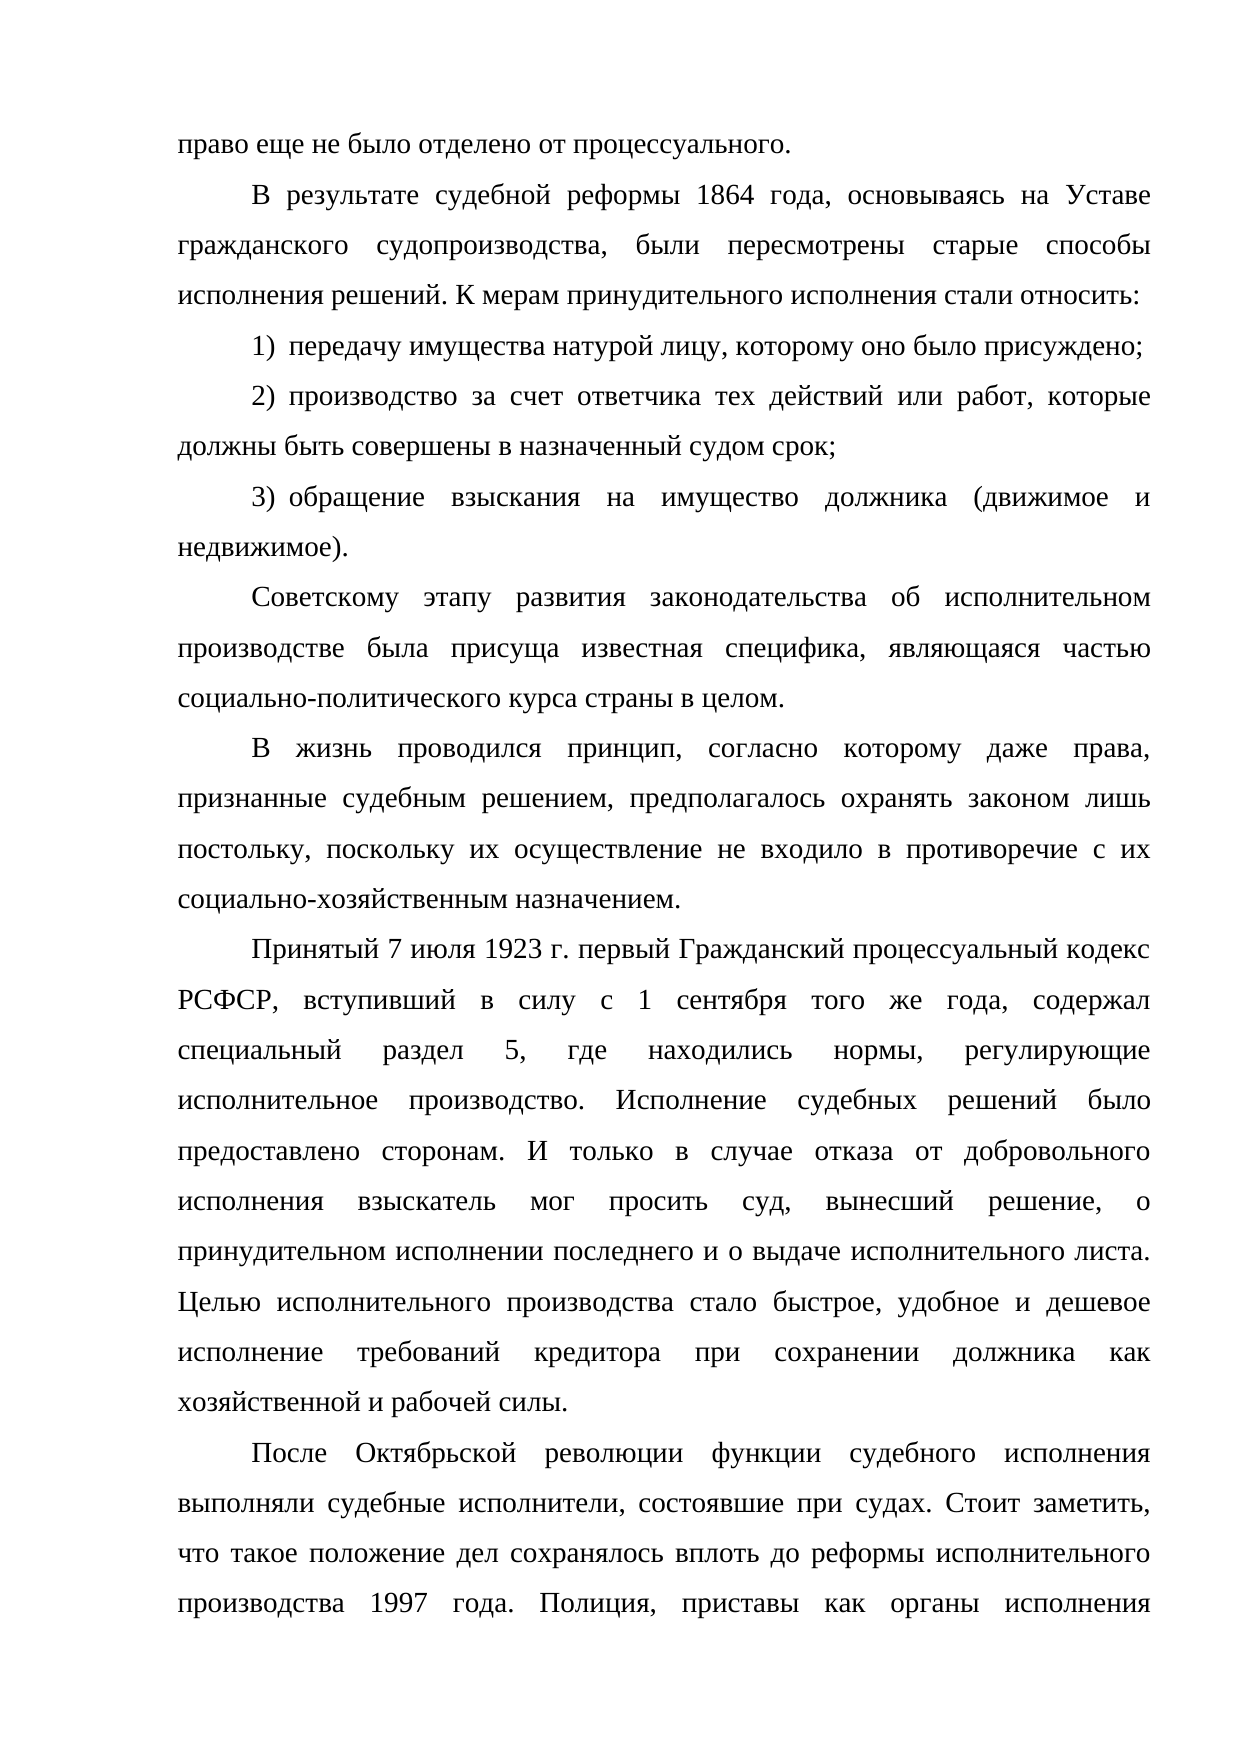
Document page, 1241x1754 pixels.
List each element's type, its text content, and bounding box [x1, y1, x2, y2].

text В результате судебной реформы 1864 года, основываясь на Уставе гражданского судопроизводства, были пересмотрены старые способы исполнения решений. К мерам принудительного исполнения стали относить: [177, 177, 1152, 311]
list обращение взыскания на имущество должника (движимое и недвижимое). [177, 479, 1152, 563]
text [177, 1435, 1152, 1619]
list производство за счет ответчика тех действий или работ, которые должны быть совершены в назначенный судом срок; [177, 378, 1152, 462]
text Советскому этапу развития законодательства об исполнительном производстве была присуща известная специфика, являющаяся частью социально-политического курса страны в целом. [177, 579, 1152, 713]
text Принятый 7 июля . первый Гражданский процессуальный кодекс РСФСР, вступивший в силу с 1 сентября того же года, содержал специальный раздел 5, где находились нормы, регулирующие исполнительное производство. Исполнение судебных решений было предоставлено сторонам. И только в случае отказа от добровольного исполнения взыскатель мог просить суд, вынесший решение, о принудительном исполнении последнего и о выдаче исполнительного листа. Целью исполнительного производства стало быстрое, удобное и дешевое исполнение требований кредитора при сохранении должника как хозяйственной и рабочей силы. [177, 932, 1152, 1418]
text В жизнь проводился принцип, согласно которому даже права, признанные судебным решением, предполагалось охранять законом лишь постольку, поскольку их осуществление не входило в противоречие с их социально-хозяйственным назначением. [177, 730, 1152, 915]
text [177, 127, 1152, 160]
list передачу имущества натурой лицу, которому оно было присуждено; [177, 328, 1152, 361]
